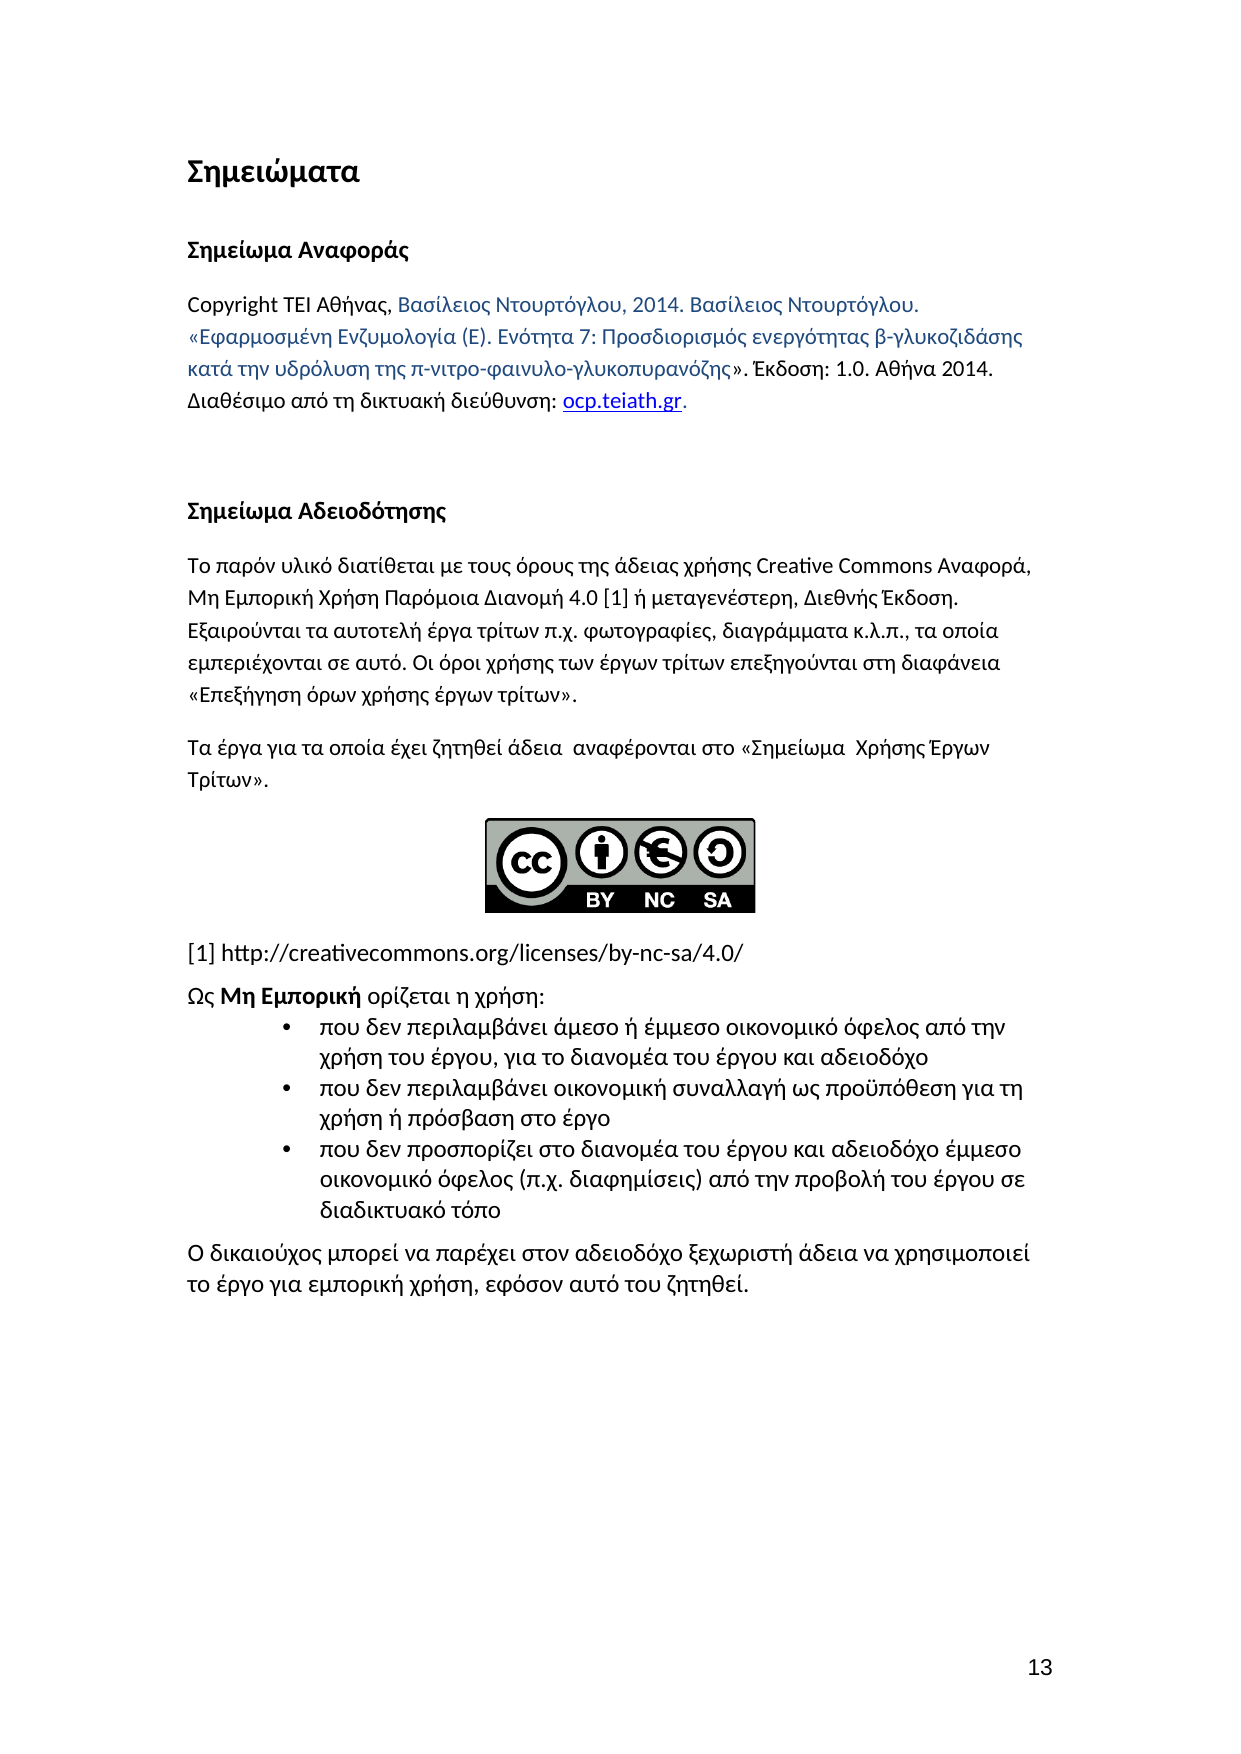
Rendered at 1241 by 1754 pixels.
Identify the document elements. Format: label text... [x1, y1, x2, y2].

text Ο δικαιούχος μπορεί να παρέχει στον αδειοδόχο ξεχωριστή άδεια να χρησιμοποιεί το έργο για εμπορική χρήση, εφόσον αυτό του ζητηθεί. [187, 1237, 1053, 1298]
text Cοpyright ΤΕΙ Αθήνας, Βασίλειος Ντουρτόγλου, 2014. Βασίλειος Ντουρτόγλου. «Εφαρμοσμένη Ενζυμολογία (Ε). Ενότητα 7: Προσδιορισμός ενεργότητας β-γλυκοζιδάσης κατά την υδρόλυση της π-νιτρο-φαινυλο-γλυκοπυρανόζης». Έκδοση: 1.0. Αθήνα 2014. Διαθέσιμο από τη δικτυακή διεύθυνση: οcp.teiath.gr. [187, 290, 1053, 415]
list που δεν περιλαμβάνει οικονομική συναλλαγή ως προϋπόθεση για τη χρήση ή πρόσβαση στο έργο [282, 1072, 1053, 1133]
list που δεν προσπορίζει στο διανομέα του έργου και αδειοδόχο έμμεσο οικονομικό όφελος (π.χ. διαφημίσεις) από την προβολή του έργου σε διαδικτυακό τόπο [282, 1133, 1053, 1225]
text Ως Μη Εμπορική ορίζεται η χρήση: [187, 981, 1053, 1011]
text Τα έργα για τα οποία έχει ζητηθεί άδεια αναφέρονται στο «Σημείωμα Χρήσης Έργων Τρίτων». [187, 733, 1053, 793]
text Σημειώματα [187, 150, 1053, 191]
list που δεν περιλαμβάνει άμεσο ή έμμεσο οικονομικό όφελος από την χρήση του έργου, για το διανομέα του έργου και αδειοδόχο [282, 1011, 1053, 1072]
picture [485, 818, 756, 913]
text Σημείωμα Αδειοδότησης [187, 496, 1053, 526]
text [1] http://creatiνecοmmοns.οrg/licenses/by-nc-sa/4.0/ [187, 937, 1053, 968]
text Σημείωμα Αναφοράς [187, 234, 1053, 265]
text Το παρόν υλικό διατίθεται με τους όρους της άδειας χρήσης Creatiνe Cοmmοns Αναφορά, Μη Εμπορική Χρήση Παρόμοια Διανομή 4.0 [1] ή μεταγενέστερη, Διεθνής Έκδοση. Εξαιρούνται τα αυτοτελή έργα τρίτων π.χ. φωτογραφίες, διαγράμματα κ.λ.π., τα οποία εμπεριέχονται σε αυτό. Οι όροι χρήσης των έργων τρίτων επεξηγούνται στη διαφάνεια «Επεξήγηση όρων χρήσης έργων τρίτων». [187, 551, 1053, 708]
